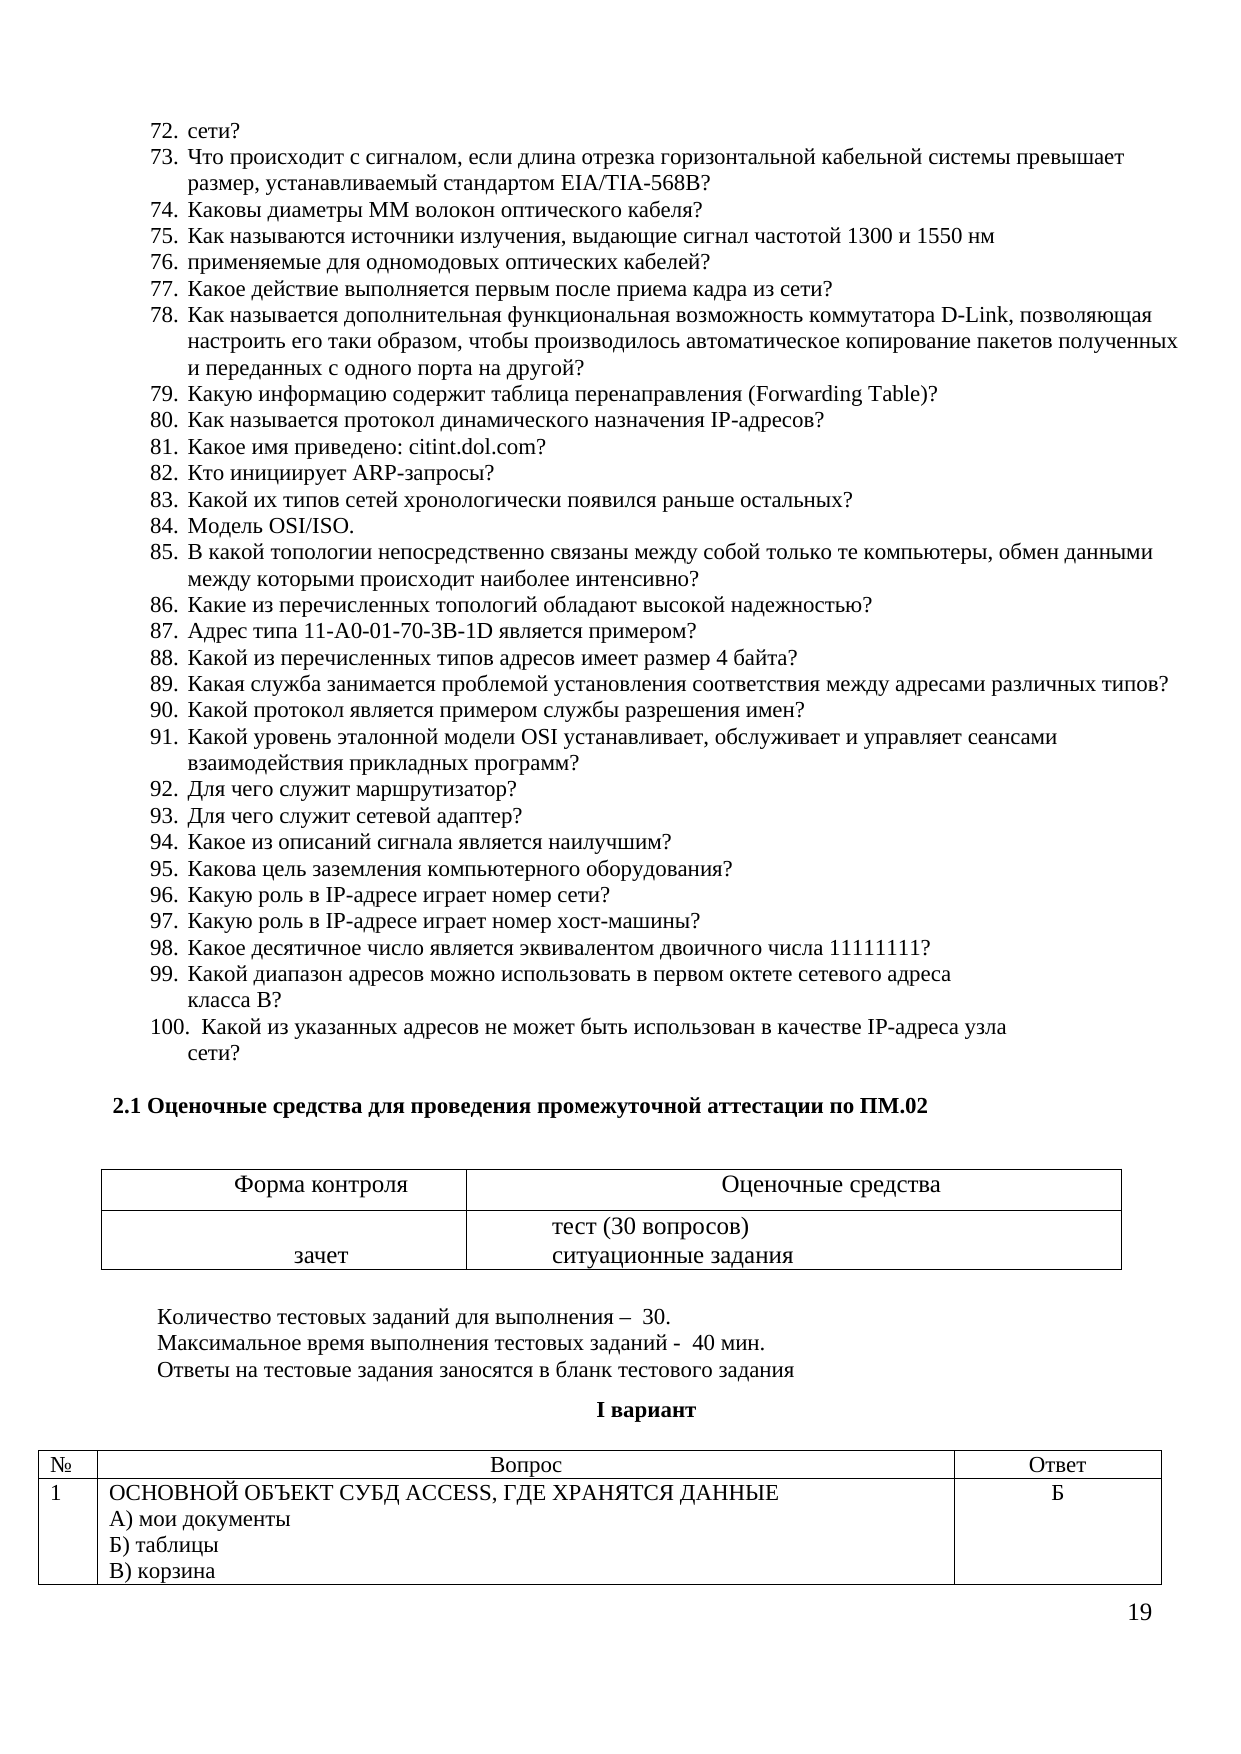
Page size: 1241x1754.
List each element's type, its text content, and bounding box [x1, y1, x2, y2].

text Количество тестовых заданий для выполнения – 30. [157, 1303, 1180, 1329]
list В какой топологии непосредственно связаны между собой только те компьютеры, обмен данными между которыми происходит наиболее интенсивно? [150, 538, 1180, 591]
list Какую роль в IP-адресе играет номер сети? [150, 881, 1180, 907]
text I вариант [112, 1396, 1180, 1422]
list Какое действие выполняется первым после приема кадра из сети? [150, 275, 1180, 301]
text Максимальное время выполнения тестовых заданий - 40 мин. [157, 1329, 1180, 1356]
text Ответы на тестовые задания заносятся в бланк тестового задания [112, 1356, 1180, 1382]
list Как называется протокол динамического назначения IP-адресов? [150, 407, 1180, 433]
text класса В? [187, 986, 1180, 1013]
list Какое десятичное число является эквивалентом двоичного числа 11111111? [150, 934, 1180, 960]
list Какое имя приведено: citint.dol.com? [150, 433, 1180, 459]
list Какой из указанных адресов не может быть использован в качестве IP-адреса узла [150, 1013, 1180, 1039]
table_header Ответ [955, 1451, 1161, 1477]
list Какая служба занимается проблемой установления соответствия между адресами различных типов? [150, 670, 1180, 696]
table_cell 1 [39, 1479, 97, 1584]
list Адрес типа 11-А0-01-70-3В-1D является примером? [150, 617, 1180, 644]
list Какое из описаний сигнала является наилучшим? [150, 828, 1180, 854]
table_header Вопрос [98, 1451, 954, 1477]
list применяемые для одномодовых оптических кабелей? [150, 248, 1180, 275]
table_cell зачет [102, 1211, 466, 1268]
table_header Форма контроля [102, 1170, 466, 1210]
list Какую информацию содержит таблица перенаправления (Forwarding Table)? [150, 380, 1180, 407]
list Какую роль в IP-адресе играет номер хост-машины? [150, 907, 1180, 934]
list Какие из перечисленных топологий обладают высокой надежностью? [150, 591, 1180, 617]
table_cell тест (30 вопросов) ситуационные задания [467, 1211, 1121, 1268]
table_header № [39, 1451, 97, 1477]
list Какой протокол является примером службы разрешения имен? [150, 696, 1180, 723]
list сети? [150, 117, 1180, 143]
list Кто инициирует ARP-запросы? [150, 459, 1180, 486]
list Как называются источники излучения, выдающие сигнал частотой 1300 и 1550 нм [150, 222, 1180, 248]
list Модель OSI/ISO. [150, 512, 1180, 538]
table_cell Б [955, 1479, 1161, 1584]
list Для чего служит сетевой адаптер? [150, 802, 1180, 828]
text 2.1 Оценочные средства для проведения промежуточной аттестации по ПМ.02 [112, 1092, 1180, 1118]
list Какой диапазон адресов можно использовать в первом октете сетевого адреса [150, 960, 1180, 986]
table_header Оценочные средства [467, 1170, 1121, 1210]
list Какова цель заземления компьютерного оборудования? [150, 854, 1180, 881]
list Что происходит с сигналом, если длина отрезка горизонтальной кабельной системы превышает размер, устанавливаемый стандартом EIA/TIA-568B? [150, 143, 1180, 196]
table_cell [98, 1479, 954, 1584]
list Какой уровень эталонной модели OSI устанавливает, обслуживает и управляет сеансами взаимодействия прикладных программ? [150, 723, 1180, 776]
list Какой из перечисленных типов адресов имеет размер 4 байта? [150, 644, 1180, 670]
list Как называется дополнительная функциональная возможность коммутатора D-Link, позволяющая настроить его таки образом, чтобы производилось автоматическое копирование пакетов полученных и переданных с одного порта на другой? [150, 301, 1180, 380]
text сети? [187, 1039, 1180, 1065]
list Какой их типов сетей хронологически появился раньше остальных? [150, 486, 1180, 512]
list Для чего служит маршрутизатор? [150, 776, 1180, 802]
list Каковы диаметры МM волокон оптического кабеля? [150, 196, 1180, 222]
